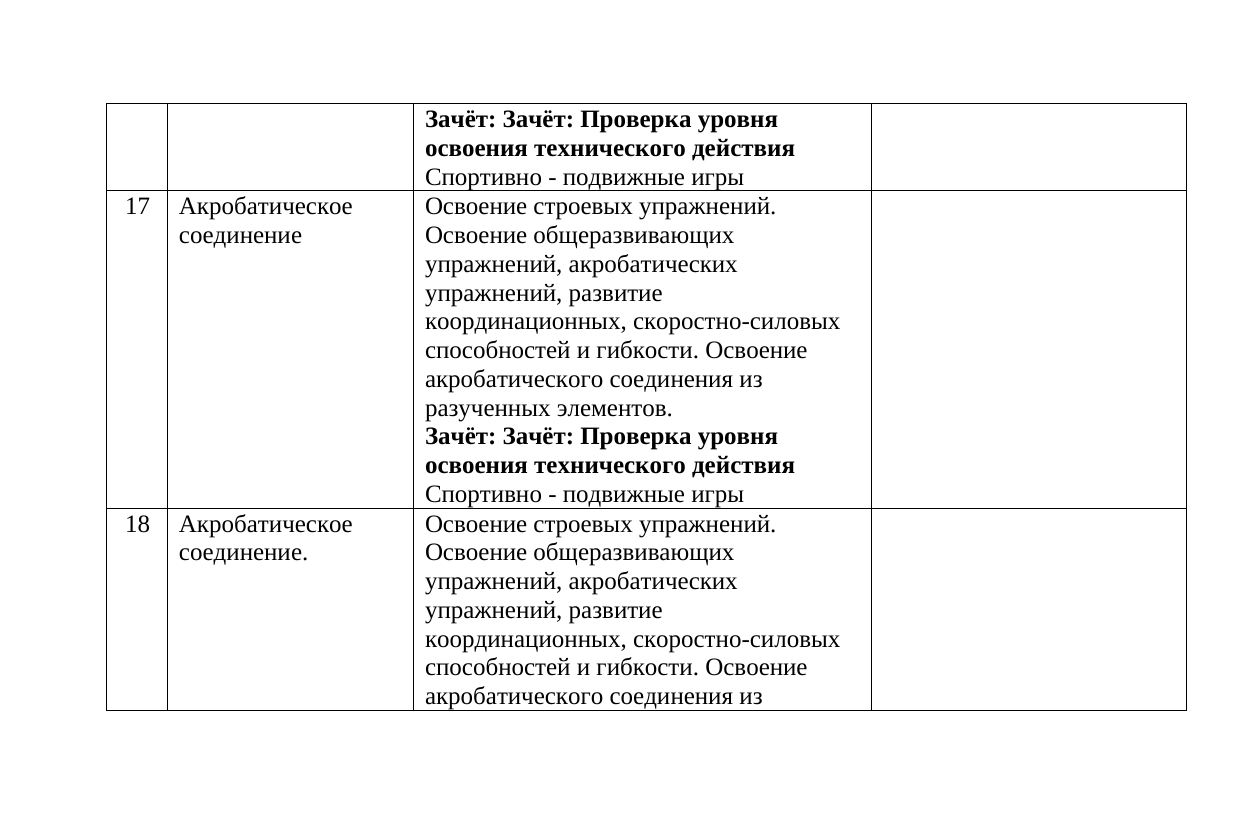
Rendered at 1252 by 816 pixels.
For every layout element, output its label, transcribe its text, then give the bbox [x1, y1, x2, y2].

table_cell 16 [107, 104, 167, 190]
table_cell 17 [107, 191, 167, 508]
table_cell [168, 509, 413, 710]
table_cell [872, 191, 1186, 508]
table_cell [414, 104, 871, 190]
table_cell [414, 509, 871, 710]
table_cell [872, 509, 1186, 710]
table_cell [872, 104, 1186, 190]
table_cell 18 [107, 509, 167, 710]
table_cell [168, 104, 413, 190]
table_cell Акробатическое соединение [168, 191, 413, 508]
